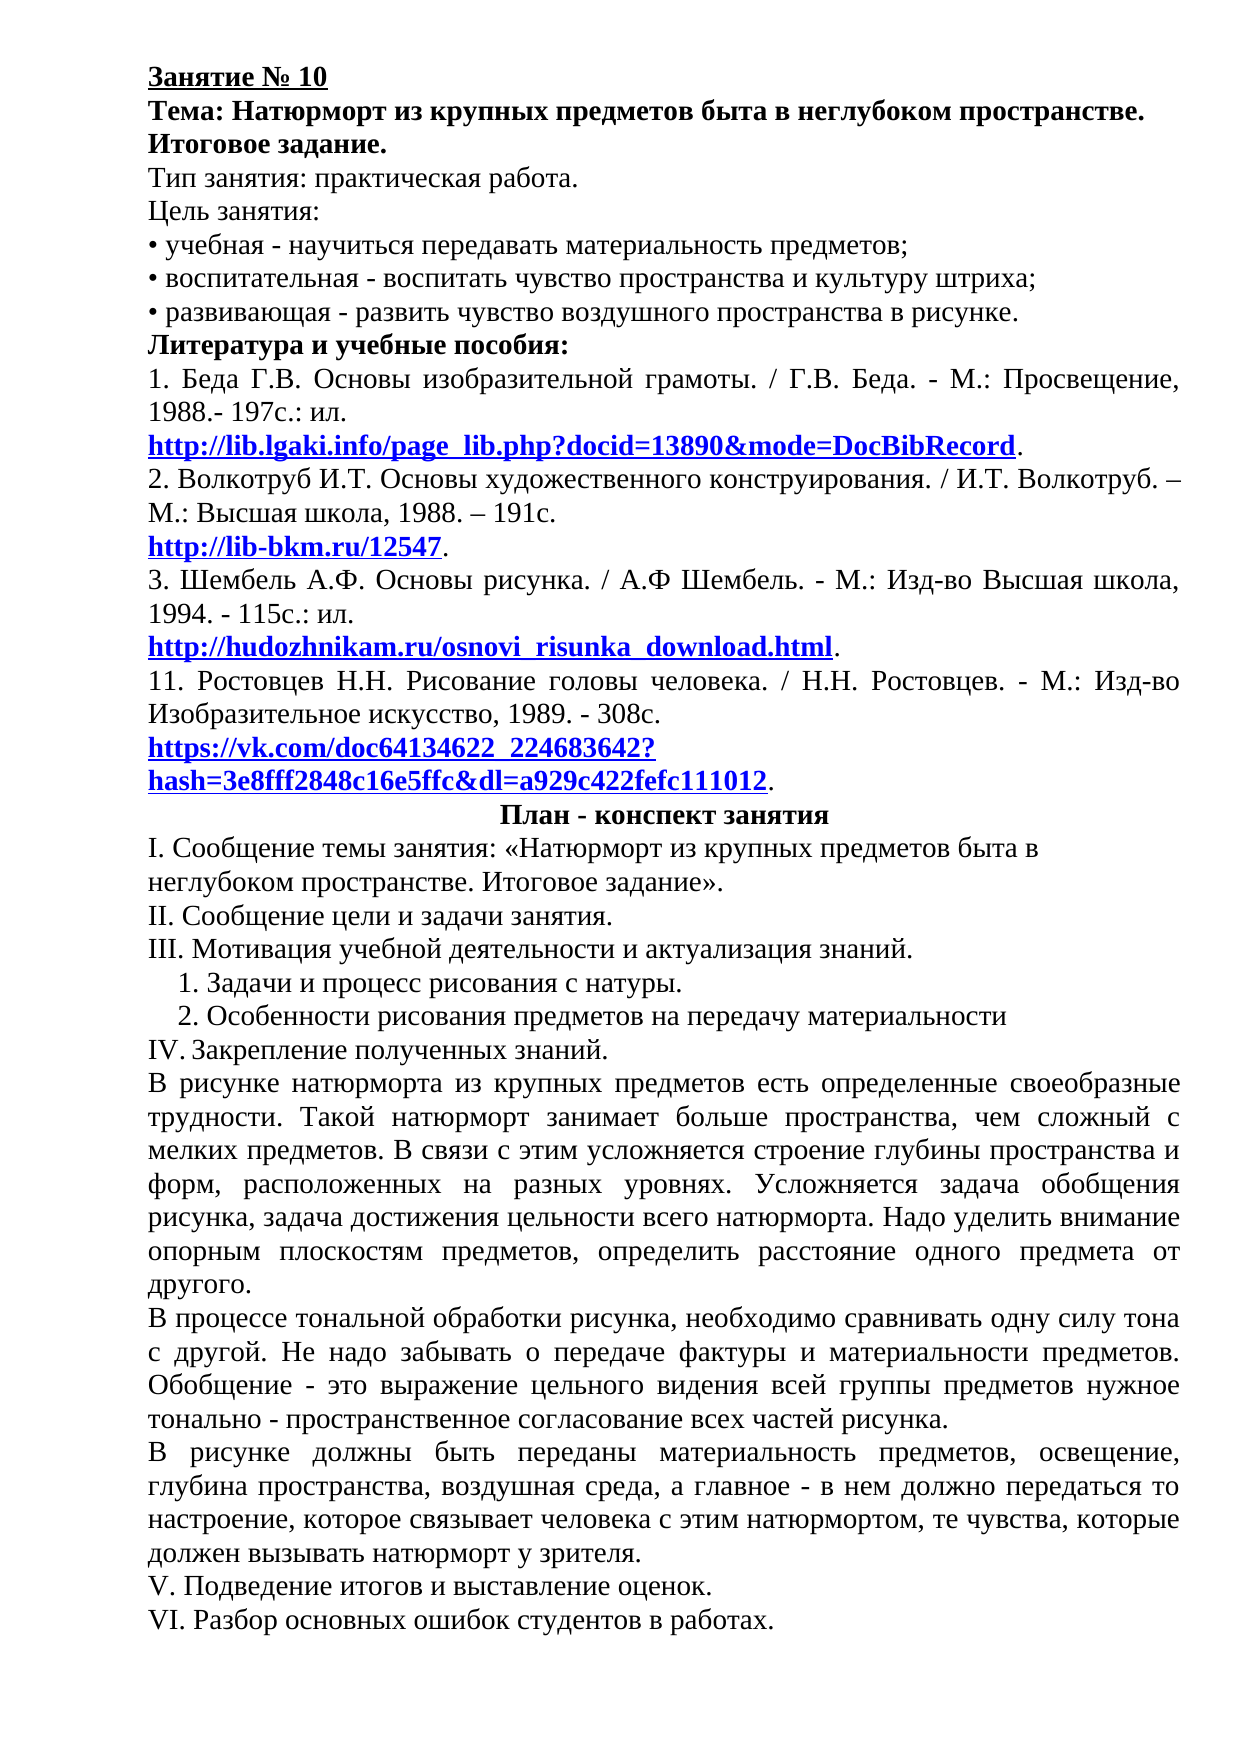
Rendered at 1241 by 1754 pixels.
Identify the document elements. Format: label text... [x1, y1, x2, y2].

text IV. Закрепление полученных знаний. [148, 1032, 1181, 1065]
text 3. Шембель А.Ф. Основы рисунка. / А.Ф Шембель. - М.: Изд-во Высшая школа, 1994. - 115с.: ил. [148, 562, 1181, 629]
text http://hudozhnikam.ru/osnovi_risunka_download.html. [148, 629, 1181, 663]
text III. Мотивация учебной деятельности и актуализация знаний. [148, 931, 1181, 965]
text I. Сообщение темы занятия: «Натюрморт из крупных предметов быта в неглубоком пространстве. Итоговое задание». [148, 831, 1181, 898]
text http://lib.lgaki.info/page_lib.php?docid=13890&mode=DocBibRecord. [148, 428, 1181, 462]
text Цель занятия: [148, 193, 1181, 227]
text II. Сообщение цели и задачи занятия. [148, 898, 1181, 931]
text 11. Ростовцев Н.Н. Рисование головы человека. / Н.Н. Ростовцев. - М.: Изд-во Изобразительное искусство, 1989. - 308с. [148, 663, 1181, 730]
text Тема: Натюрморт из крупных предметов быта в неглубоком пространстве. Итоговое задание. [148, 93, 1181, 160]
text http://lib-bkm.ru/12547. [148, 529, 1181, 562]
text План - конспект занятия [148, 797, 1181, 831]
text • воспитательная - воспитать чувство пространства и культуру штриха; [148, 260, 1181, 294]
text В процессе тональной обработки рисунка, необходимо сравнивать одну силу тона с другой. Не надо забывать о передаче фактуры и материальности предметов. Обобщение - это выражение цельного видения всей группы предметов нужное тонально - пространственное согласование всех частей рисунка. [148, 1300, 1181, 1434]
text Тип занятия: практическая работа. [148, 160, 1181, 193]
text • развивающая - развить чувство воздушного пространства в рисунке. [148, 294, 1181, 327]
text Литература и учебные пособия: [148, 327, 1181, 361]
text 1. Задачи и процесс рисования с натуры. [148, 965, 1181, 998]
list 2. Волкотруб И.Т. Основы художественного конструирования. / И.Т. Волкотруб. – М.: Высшая школа, 1988. – 191с. [148, 462, 1181, 529]
text В рисунке должны быть переданы материальность предметов, освещение, глубина пространства, воздушная среда, а главное - в нем должно передаться то настроение, которое связывает человека с этим натюрмортом, те чувства, которые должен вызывать натюрморт у зрителя. [148, 1434, 1181, 1568]
text Занятие № 10 [148, 59, 1181, 93]
text В рисунке натюрморта из крупных предметов есть определенные своеобразные трудности. Такой натюрморт занимает больше пространства, чем сложный с мелких предметов. В связи с этим усложняется строение глубины пространства и форм, расположенных на разных уровнях. Усложняется задача обобщения рисунка, задача достижения цельности всего натюрморта. Надо уделить внимание опорным плоскостям предметов, определить расстояние одного предмета от другого. [148, 1065, 1181, 1300]
text 1. Беда Г.В. Основы изобразительной грамоты. / Г.В. Беда. - М.: Просвещение, 1988.- 197с.: ил. [148, 361, 1181, 428]
text V. Подведение итогов и выставление оценок. [148, 1568, 1181, 1602]
text • учебная - научиться передавать материальность предметов; [148, 227, 1181, 260]
text 2. Особенности рисования предметов на передачу материальности [148, 998, 1181, 1032]
text https://vk.com/doc64134622_224683642?hash=3e8fff2848c16e5ffc&dl=a929c422fefc111012. [148, 730, 1181, 797]
text VI. Разбор основных ошибок студентов в работах. [148, 1602, 1181, 1636]
